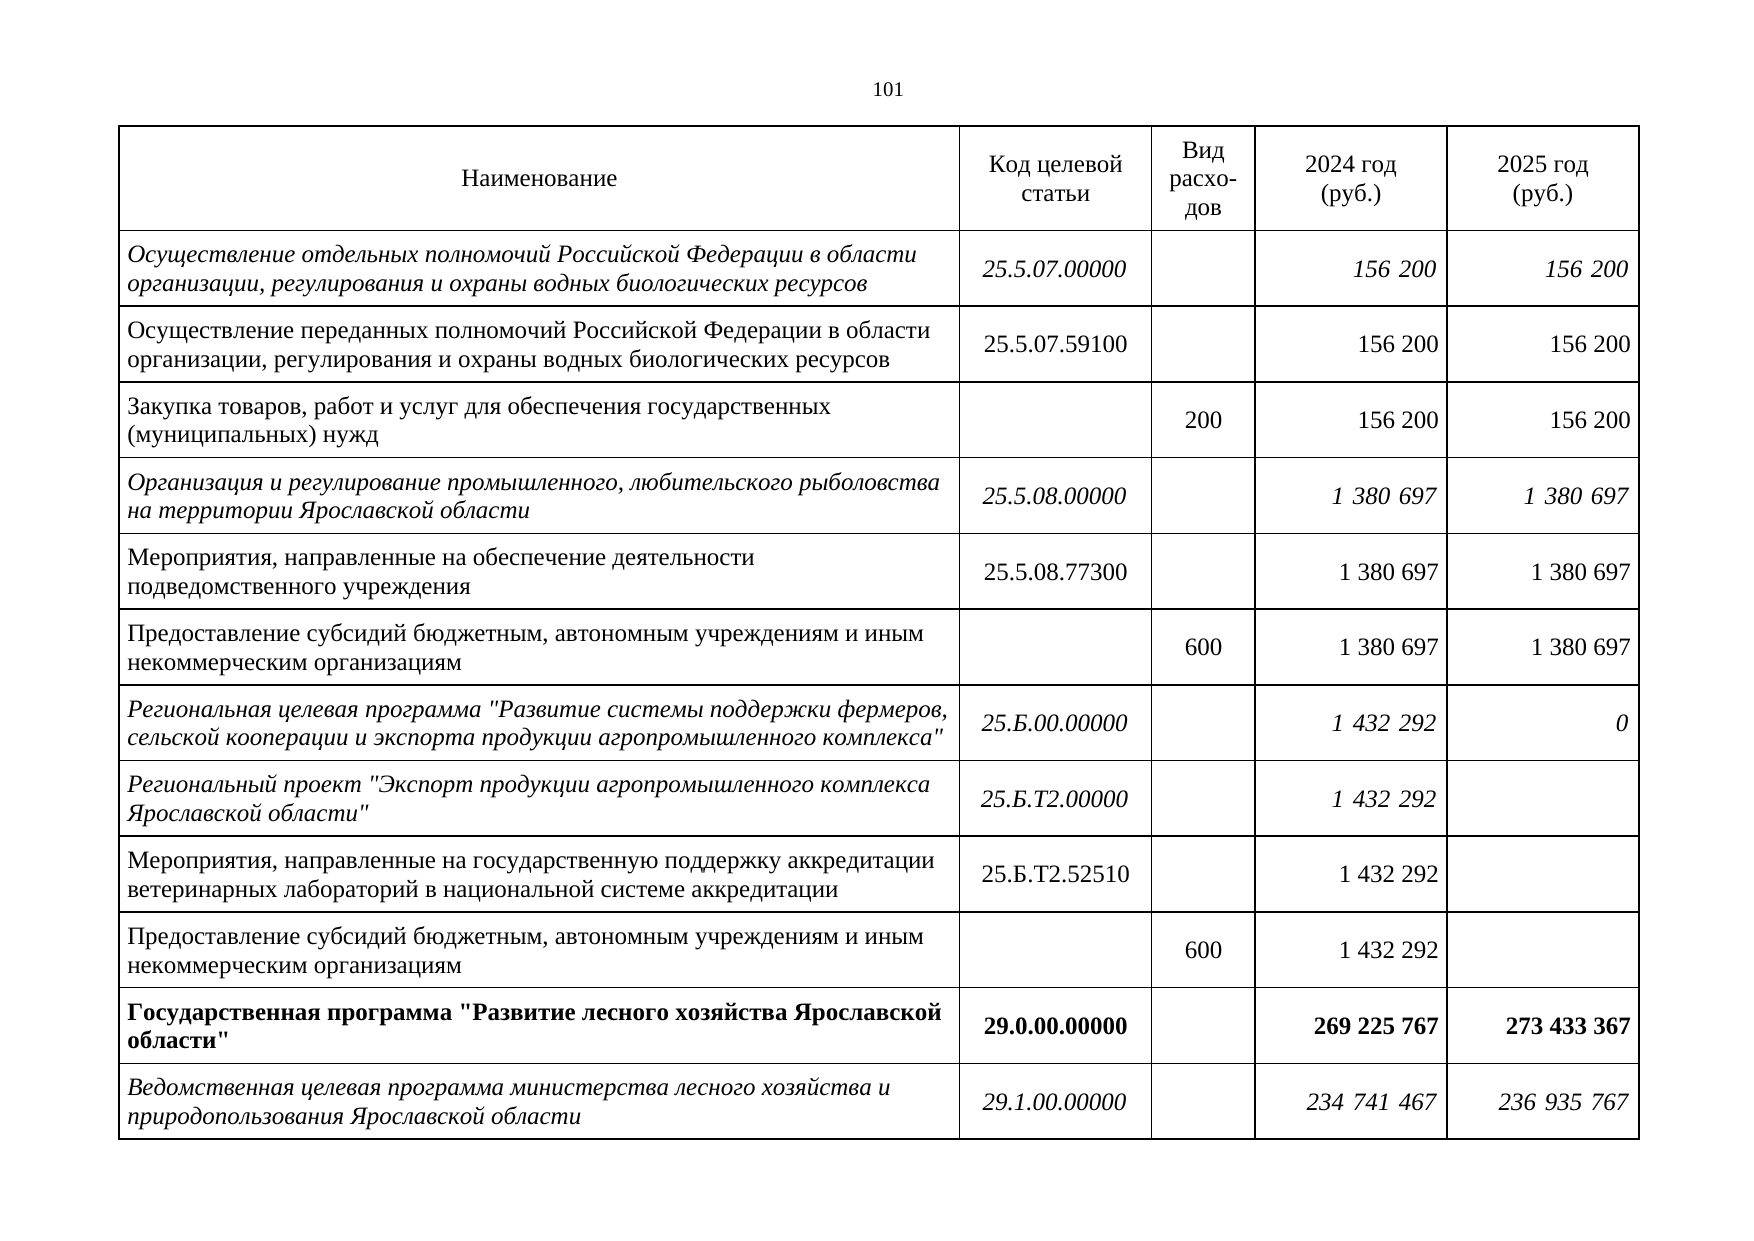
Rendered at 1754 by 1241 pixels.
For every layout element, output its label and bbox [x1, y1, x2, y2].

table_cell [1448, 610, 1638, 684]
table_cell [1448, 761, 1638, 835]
table_header [1152, 127, 1254, 229]
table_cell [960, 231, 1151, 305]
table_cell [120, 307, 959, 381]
table_header [120, 127, 959, 229]
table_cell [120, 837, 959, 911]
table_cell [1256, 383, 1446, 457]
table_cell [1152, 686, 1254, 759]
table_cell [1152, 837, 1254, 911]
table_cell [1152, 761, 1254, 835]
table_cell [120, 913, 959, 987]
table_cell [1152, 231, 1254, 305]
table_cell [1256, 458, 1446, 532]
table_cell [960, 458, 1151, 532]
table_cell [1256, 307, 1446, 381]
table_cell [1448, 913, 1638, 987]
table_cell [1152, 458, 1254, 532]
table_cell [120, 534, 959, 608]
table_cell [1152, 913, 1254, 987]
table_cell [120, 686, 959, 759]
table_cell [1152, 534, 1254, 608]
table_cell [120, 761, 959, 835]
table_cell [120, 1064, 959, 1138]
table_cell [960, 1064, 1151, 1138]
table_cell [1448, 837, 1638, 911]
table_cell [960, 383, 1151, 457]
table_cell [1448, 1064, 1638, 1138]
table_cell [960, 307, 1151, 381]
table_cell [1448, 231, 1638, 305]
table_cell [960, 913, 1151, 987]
table_header [1448, 127, 1638, 229]
table_header [1256, 127, 1446, 229]
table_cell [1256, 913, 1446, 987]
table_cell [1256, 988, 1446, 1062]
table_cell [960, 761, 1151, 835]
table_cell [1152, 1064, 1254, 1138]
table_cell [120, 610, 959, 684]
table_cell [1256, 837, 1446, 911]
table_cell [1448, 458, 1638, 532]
table_header [960, 127, 1151, 229]
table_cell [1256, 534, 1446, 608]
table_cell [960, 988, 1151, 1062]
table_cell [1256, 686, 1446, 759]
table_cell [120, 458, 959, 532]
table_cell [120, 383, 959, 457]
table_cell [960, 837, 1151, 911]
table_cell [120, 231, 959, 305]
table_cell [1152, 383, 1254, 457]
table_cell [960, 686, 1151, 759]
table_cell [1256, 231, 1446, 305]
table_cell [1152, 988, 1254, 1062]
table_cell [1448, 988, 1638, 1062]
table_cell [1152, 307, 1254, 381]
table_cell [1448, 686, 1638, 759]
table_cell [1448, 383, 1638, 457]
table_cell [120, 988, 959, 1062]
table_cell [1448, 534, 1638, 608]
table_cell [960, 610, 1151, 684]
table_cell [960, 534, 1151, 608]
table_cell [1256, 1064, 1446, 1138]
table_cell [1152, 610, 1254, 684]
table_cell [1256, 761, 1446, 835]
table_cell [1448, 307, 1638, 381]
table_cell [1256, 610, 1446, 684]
